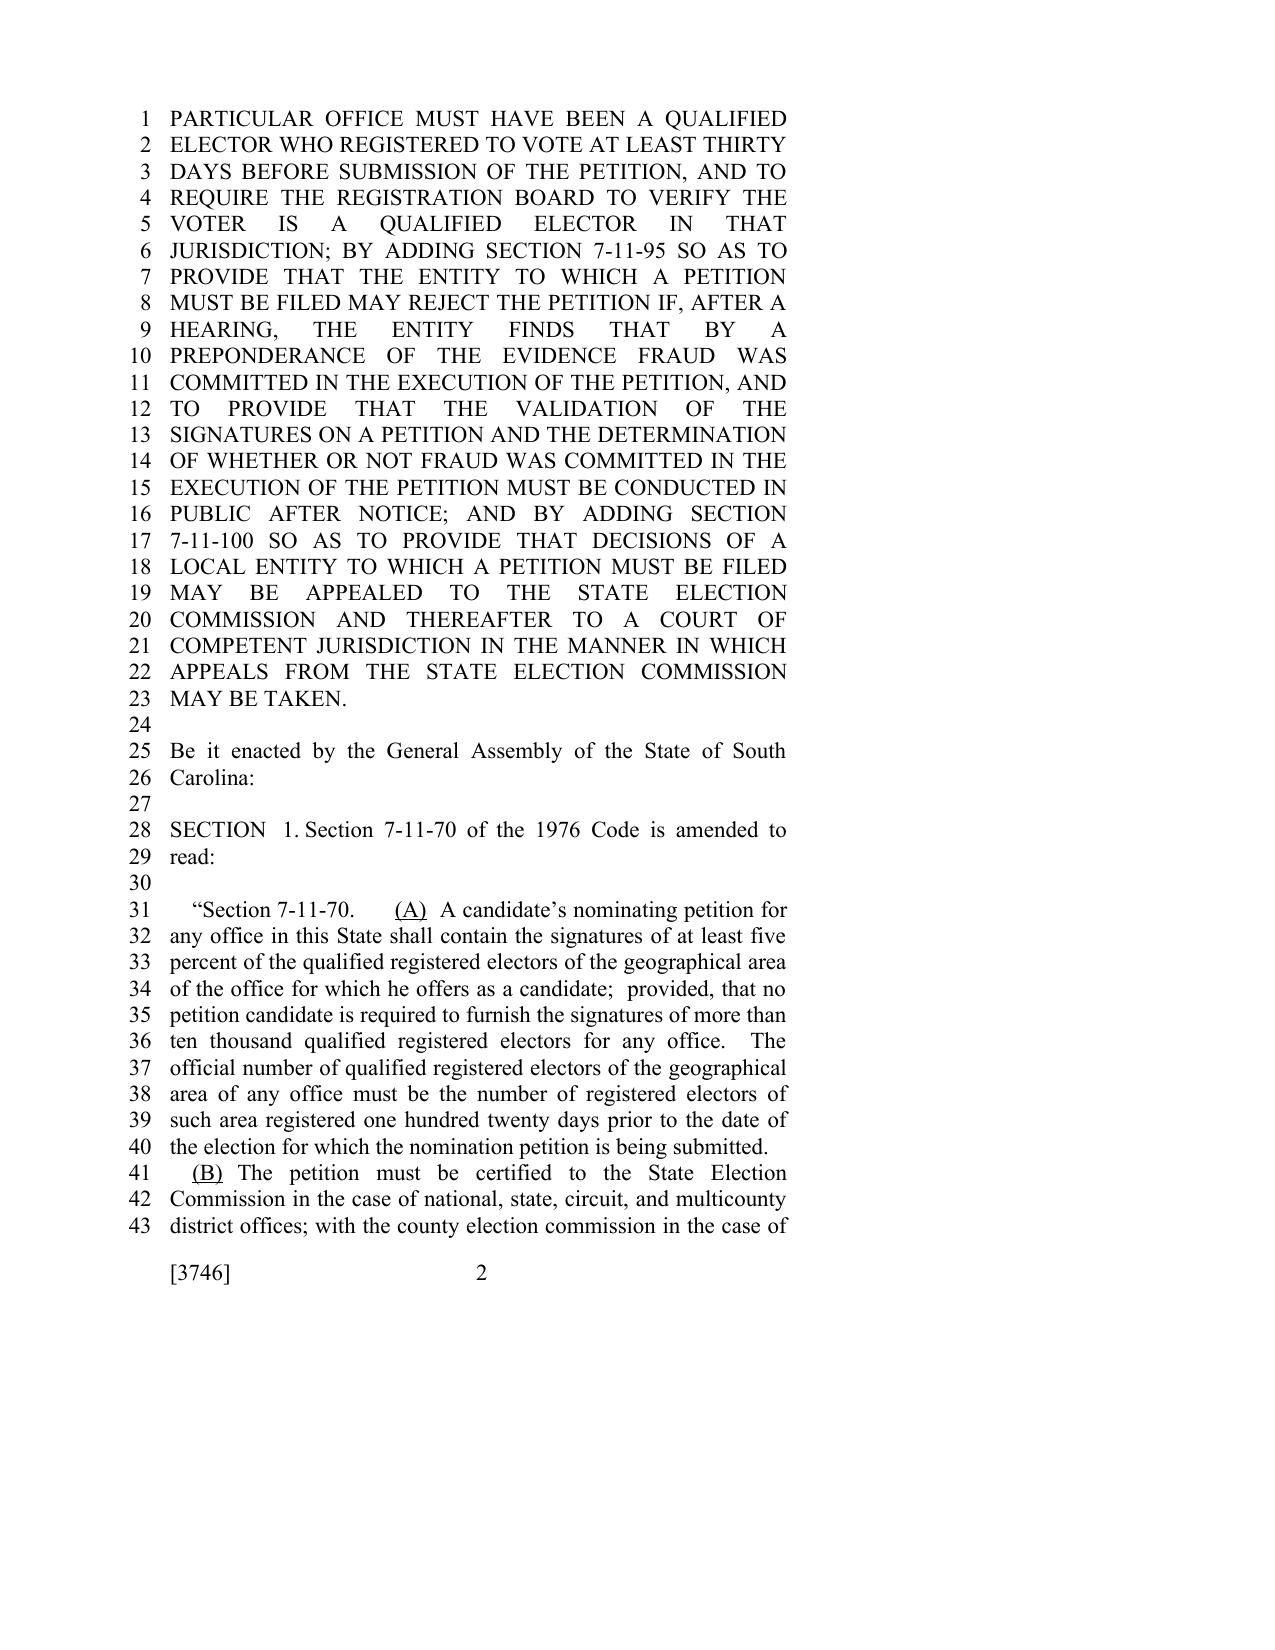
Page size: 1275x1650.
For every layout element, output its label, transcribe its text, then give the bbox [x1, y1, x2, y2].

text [169, 1159, 787, 1238]
text Be it enacted by the General Assembly of the State of South Carolina: [169, 737, 787, 790]
text SECTION 1. Section 7-11-70 of the 1976 Code is amended to read: [169, 817, 787, 869]
text “Section 7-11-70. (A) A candidate’s nominating petition for any office in this State shall contain the signatures of at least five percent of the qualified registered electors of the geographical area of the office for which he offers as a candidate; provided, that no petition candidate is required to furnish the signatures of more than ten thousand qualified registered electors for any office. The official number of qualified registered electors of the geographical area of any office must be the number of registered electors of such area registered one hundred twenty days prior to the date of the election for which the nomination petition is being submitted. [169, 896, 787, 1159]
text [169, 105, 787, 711]
